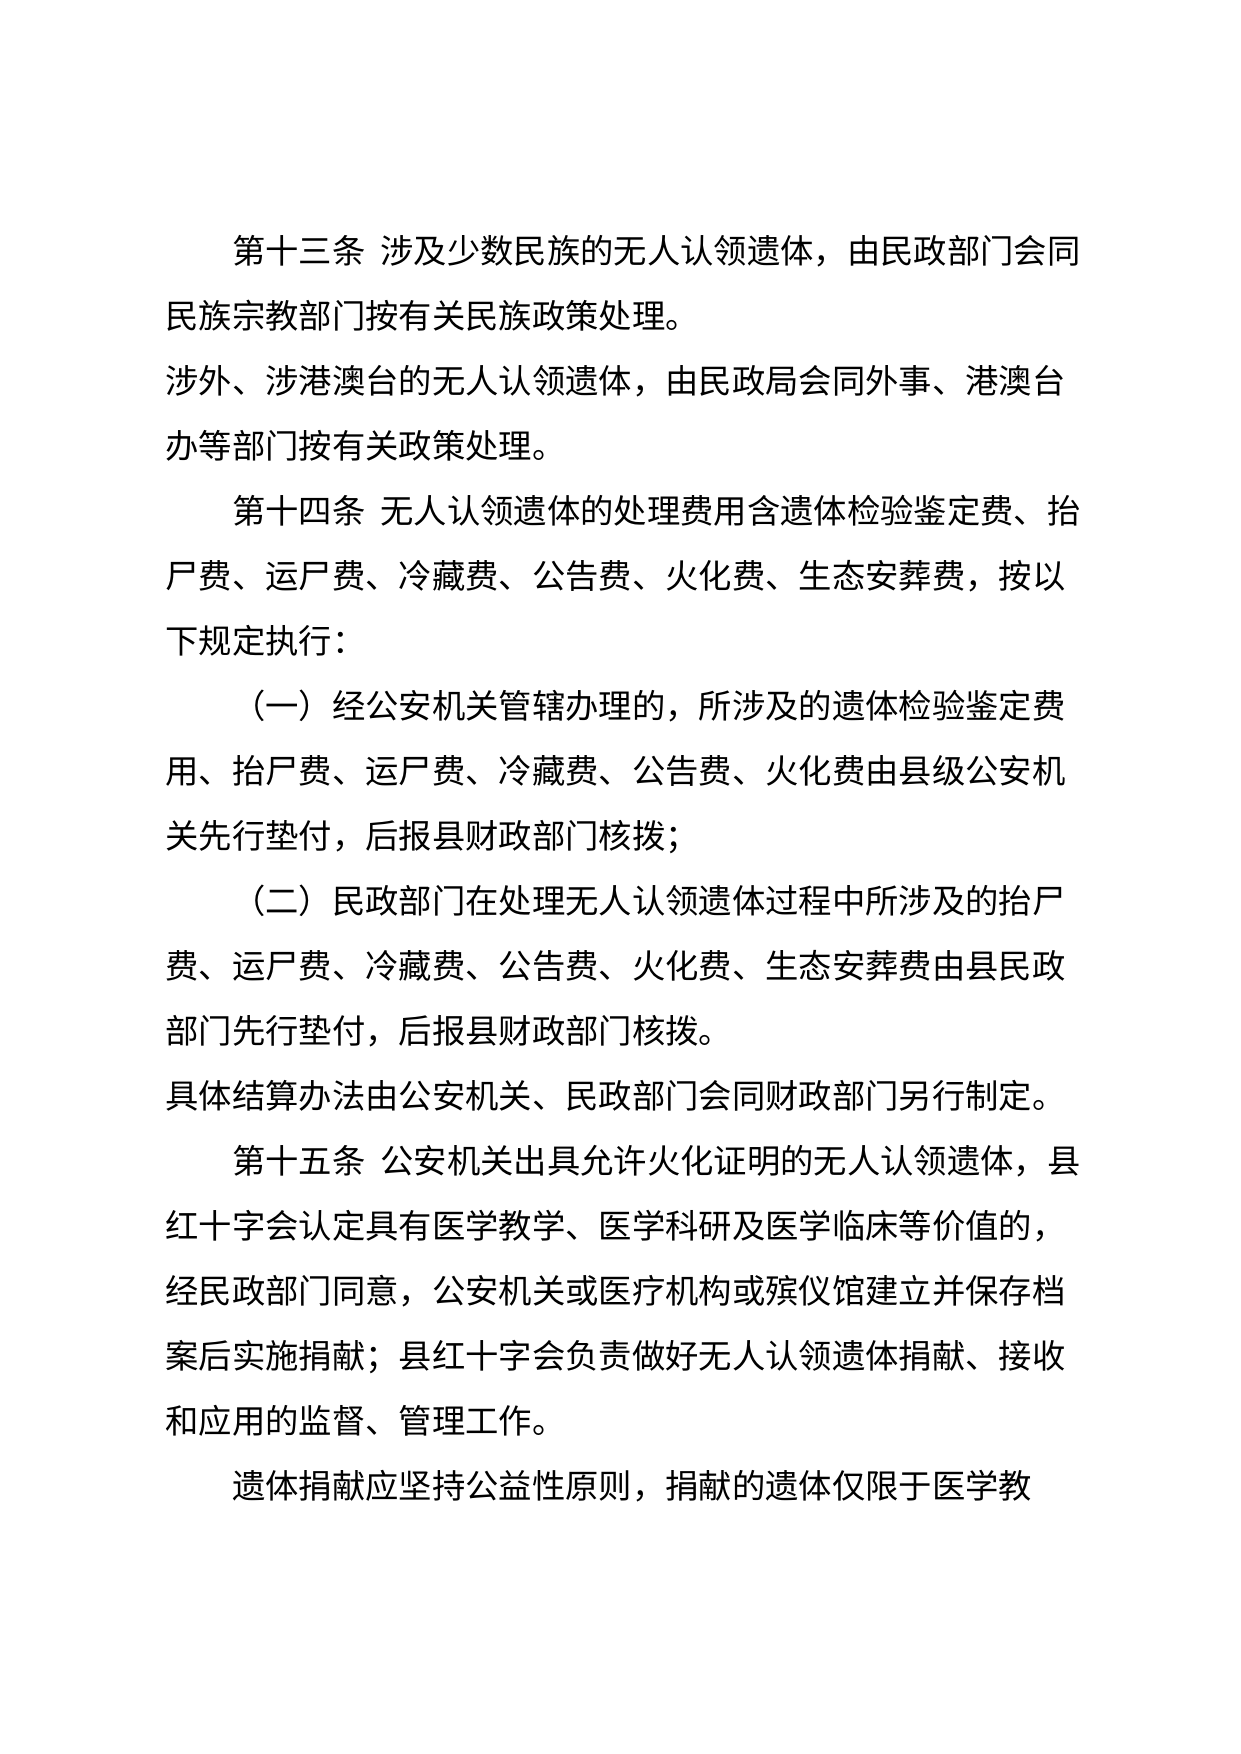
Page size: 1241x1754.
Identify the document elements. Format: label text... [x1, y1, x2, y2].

text 第十五条 公安机关出具允许火化证明的无人认领遗体，县红十字会认定具有医学教学、医学科研及医学临床等价值的，经民政部门同意，公安机关或医疗机构或殡仪馆建立并保存档案后实施捐献；县红十字会负责做好无人认领遗体捐献、接收和应用的监督、管理工作。 [165, 1127, 1087, 1452]
text （二）民政部门在处理无人认领遗体过程中所涉及的抬尸费、运尸费、冷藏费、公告费、火化费、生态安葬费由县民政部门先行垫付，后报县财政部门核拨。 具体结算办法由公安机关、民政部门会同财政部门另行制定。 [165, 867, 1087, 1127]
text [165, 1452, 1087, 1517]
list 第十三条 涉及少数民族的无人认领遗体，由民政部门会同民族宗教部门按有关民族政策处理。 涉外、涉港澳台的无人认领遗体，由民政局会同外事、港澳台办等部门按有关政策处理。 [165, 217, 1087, 477]
text （一）经公安机关管辖办理的，所涉及的遗体检验鉴定费用、抬尸费、运尸费、冷藏费、公告费、火化费由县级公安机关先行垫付，后报县财政部门核拨； [165, 672, 1087, 867]
list 第十四条 无人认领遗体的处理费用含遗体检验鉴定费、抬尸费、运尸费、冷藏费、公告费、火化费、生态安葬费，按以下规定执行： [165, 477, 1087, 672]
